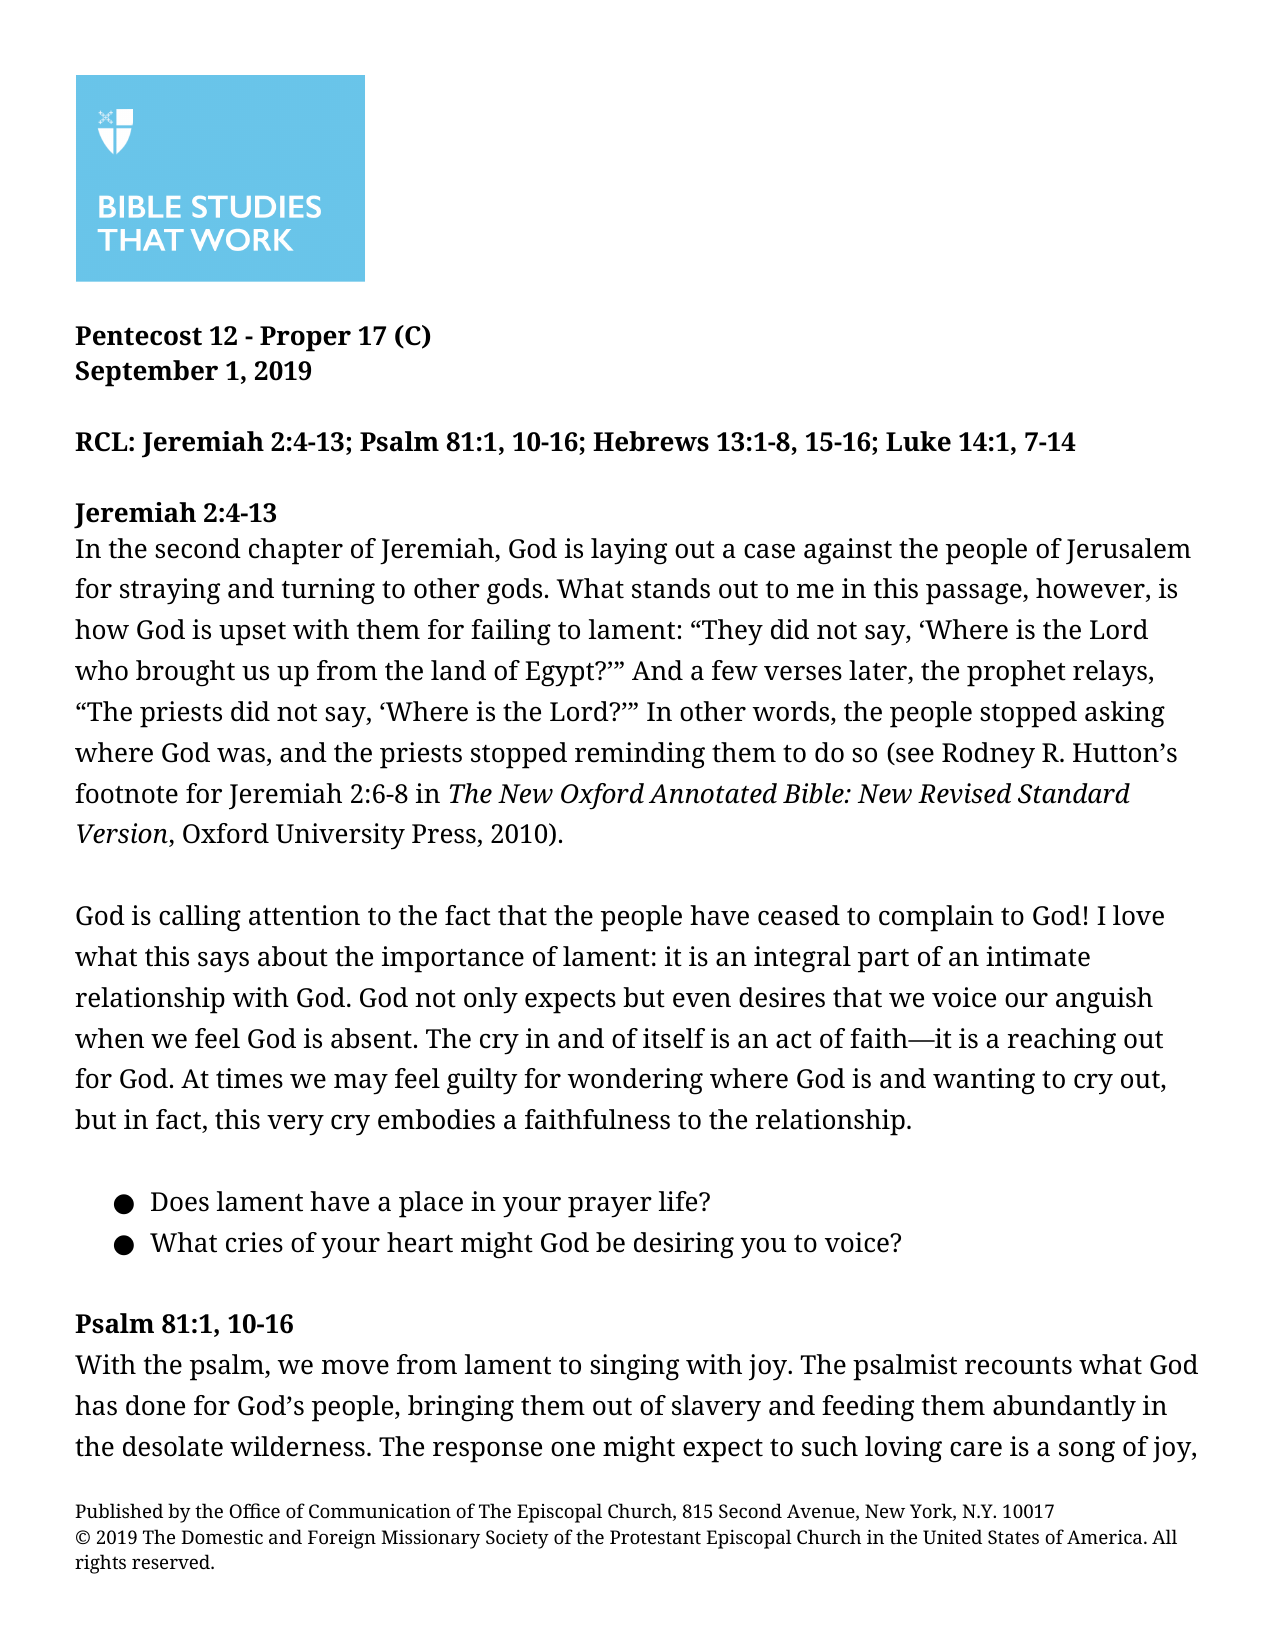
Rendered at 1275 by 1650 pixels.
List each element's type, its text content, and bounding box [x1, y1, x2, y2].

text Jeremiah 2:4-13 [75, 495, 1200, 530]
text Psalm 81:1, 10-16 [75, 1306, 1200, 1342]
text September 1, 2019 [75, 353, 1125, 388]
text Pentecost 12 - Proper 17 (C) [75, 317, 1125, 353]
text God is calling attention to the fact that the people have ceased to complain to God! I love what this says about the importance of lament: it is an integral part of an intimate relationship with God. God not only expects but even desires that we voice our anguish when we feel God is absent. The cry in and of itself is an act of faith—it is a reaching out for God. At times we may feel guilty for wondering where God is and wanting to cry out, but in fact, this very cry embodies a faithfulness to the relationship. [75, 898, 1200, 1137]
picture [75, 75, 366, 282]
text In the second chapter of Jeremiah, God is laying out a case against the people of Jerusalem for straying and turning to other gods. What stands out to me in this passage, however, is how God is upset with them for failing to lament: “They did not say, ‘Where is the Lord who brought us up from the land of Egypt?’” And a few verses later, the prophet relays, “The priests did not say, ‘Where is the Lord?’” In other words, the people stopped asking where God was, and the priests stopped reminding them to do so (see Rodney R. Hutton’s footnote for Jeremiah 2:6-8 in The New Oxford Annotated Bible: New Revised Standard Version, Oxford University Press, 2010). [75, 530, 1200, 852]
list Does lament have a place in your prayer life? [112, 1184, 1200, 1219]
list What cries of your heart might God be desiring you to voice? [112, 1224, 1200, 1260]
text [75, 1347, 1200, 1464]
text RCL: Jeremiah 2:4-13; Psalm 81:1, 10-16; Hebrews 13:1-8, 15-16; Luke 14:1, 7-14 [75, 424, 1200, 459]
